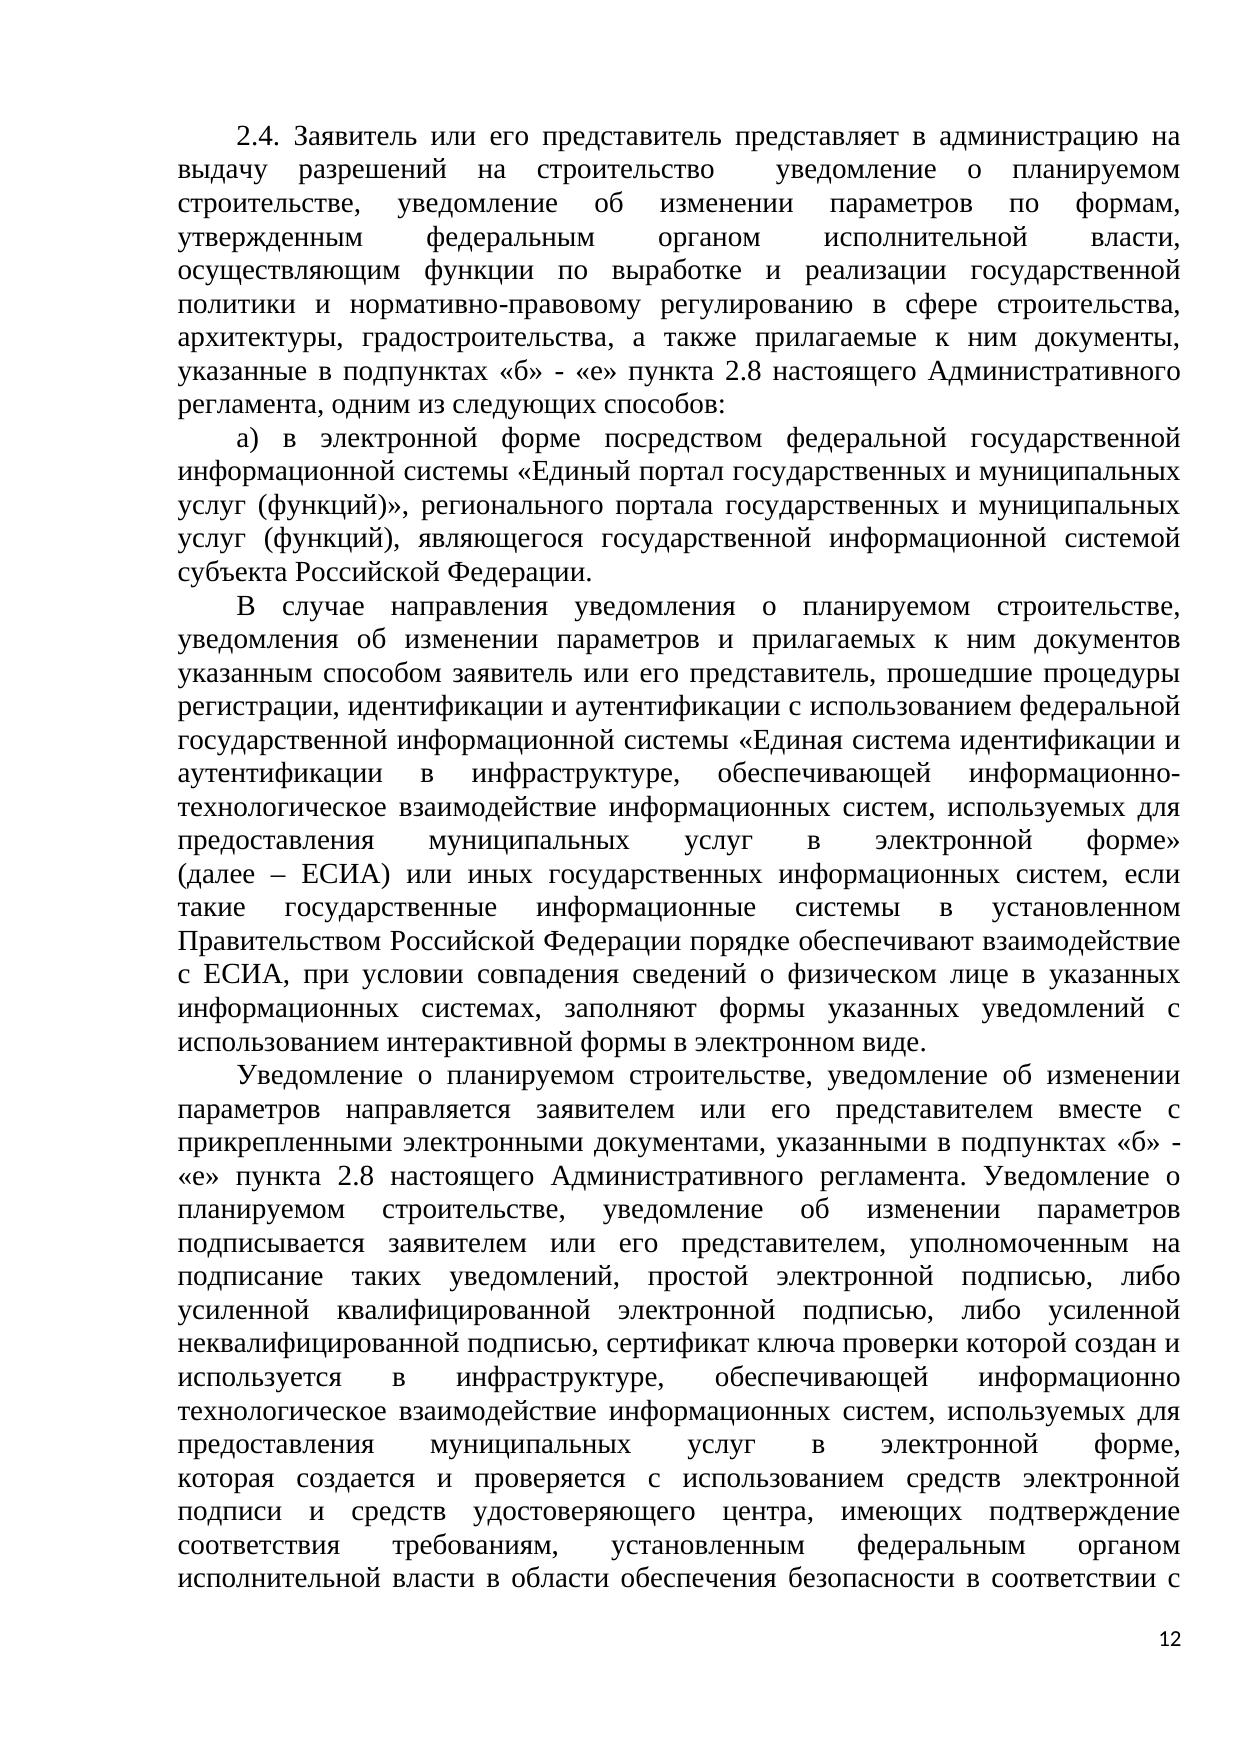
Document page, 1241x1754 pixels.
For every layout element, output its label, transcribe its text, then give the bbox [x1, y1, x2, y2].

text а) в электронной форме посредством федеральной государственной информационной системы «Единый портал государственных и муниципальных услуг (функций)», регионального портала государственных и муниципальных услуг (функций), являющегося государственной информационной системой субъекта Российской Федерации. [177, 420, 1181, 588]
text В случае направления уведомления о планируемом строительстве, уведомления об изменении параметров и прилагаемых к ним документов указанным способом заявитель или его представитель, прошедшие процедуры регистрации, идентификации и аутентификации с использованием федеральной государственной информационной системы «Единая система идентификации и аутентификации в инфраструктуре, обеспечивающей информационно-технологическое взаимодействие информационных систем, используемых для предоставления муниципальных услуг в электронной форме» (далее – ЕСИА) или иных государственных информационных систем, если такие государственные информационные системы в установленном Правительством Российской Федерации порядке обеспечивают взаимодействие с ЕСИА, при условии совпадения сведений о физическом лице в указанных информационных системах, заполняют формы указанных уведомлений с использованием интерактивной формы в электронном виде. [177, 588, 1181, 1057]
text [177, 1057, 1181, 1594]
text 2.4. Заявитель или его представитель представляет в администрацию на выдачу разрешений на строительство уведомление о планируемом строительстве, уведомление об изменении параметров по формам, утвержденным федеральным органом исполнительной власти, осуществляющим функции по выработке и реализации государственной политики и нормативно-правовому регулированию в сфере строительства, архитектуры, градостроительства, а также прилагаемые к ним документы, указанные в подпунктах «б» - «е» пункта 2.8 настоящего Административного регламента, одним из следующих способов: [177, 118, 1181, 420]
